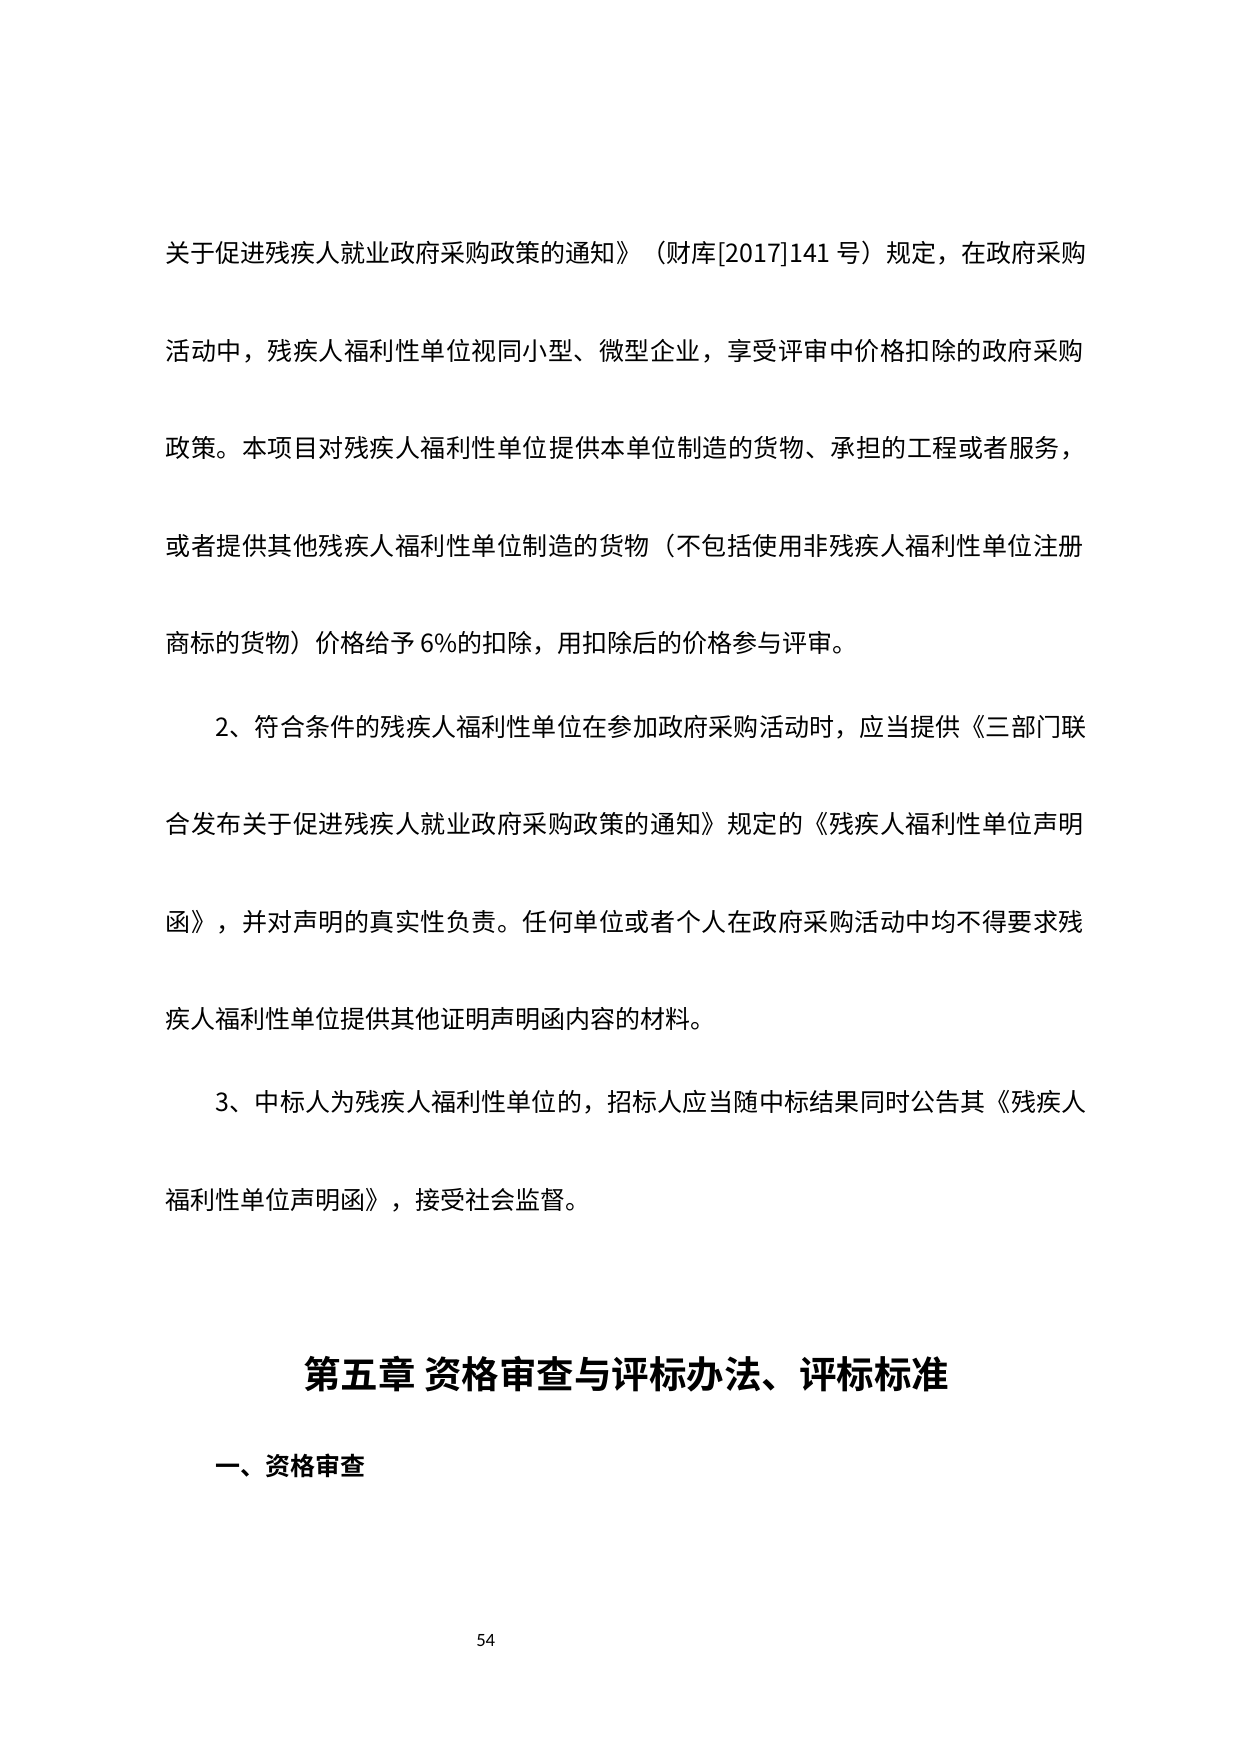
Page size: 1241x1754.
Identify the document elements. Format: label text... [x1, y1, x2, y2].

text 3、中标人为残疾人福利性单位的，招标人应当随中标结果同时公告其《残疾人福利性单位声明函》，接受社会监督。 [165, 1068, 1087, 1231]
text 一、资格审查 [165, 1432, 1087, 1497]
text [165, 219, 1087, 674]
text 第五章 资格审查与评标办法、评标标准 [165, 1339, 1087, 1404]
text 2、符合条件的残疾人福利性单位在参加政府采购活动时，应当提供《三部门联合发布关于促进残疾人就业政府采购政策的通知》规定的《残疾人福利性单位声明函》，并对声明的真实性负责。任何单位或者个人在政府采购活动中均不得要求残疾人福利性单位提供其他证明声明函内容的材料。 [165, 693, 1087, 1050]
